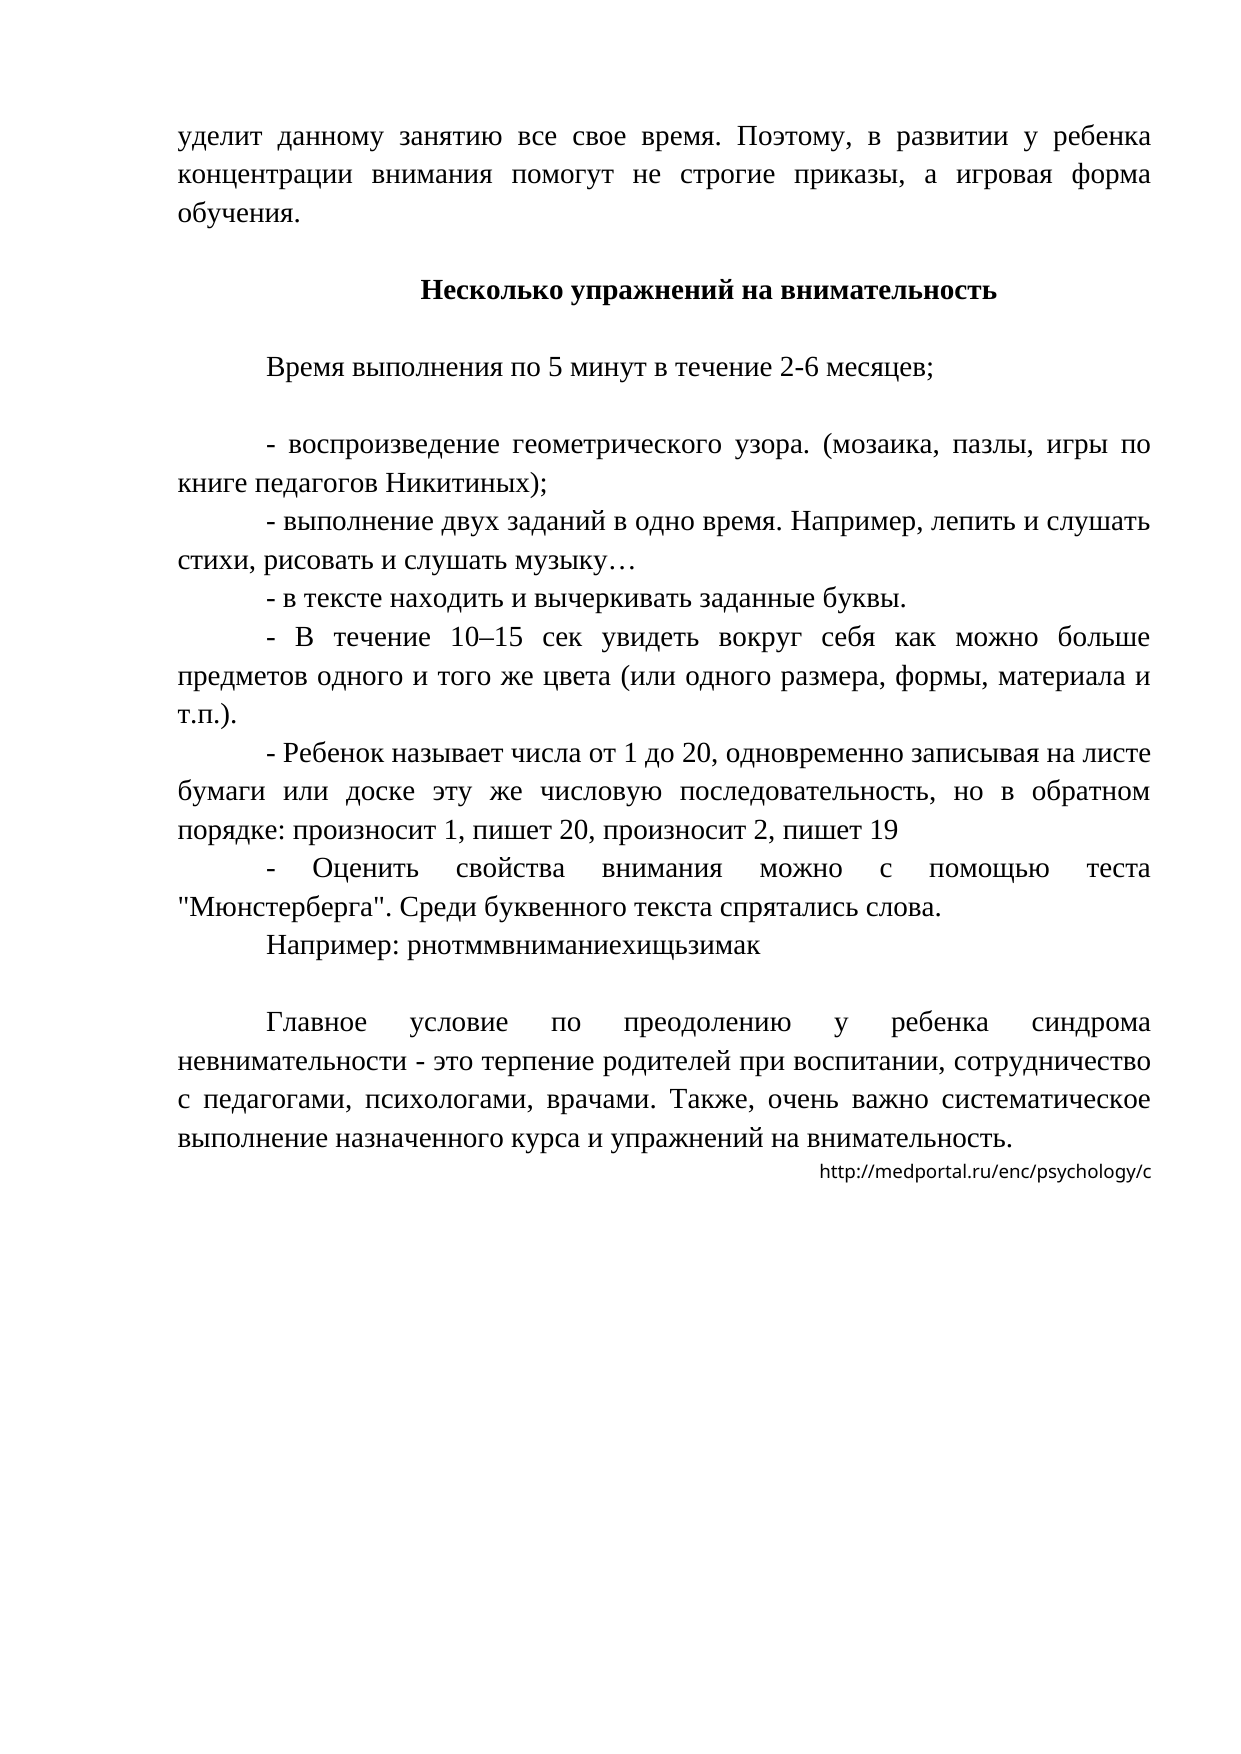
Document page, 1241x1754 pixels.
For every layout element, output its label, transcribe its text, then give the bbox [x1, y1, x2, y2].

text - Оценить свойства внимания можно с помощью теста "Мюнстерберга". Среди буквенного текста спрятались слова. [177, 850, 1152, 922]
text - В течение 10–15 сек увидеть вокруг себя как можно больше предметов одного и того же цвета (или одного размера, формы, материала и т.п.). [177, 619, 1152, 730]
text http://medportal.ru/enc/psychology/c [177, 1159, 1152, 1184]
text - Ребенок называет числа от 1 до 20, одновременно записывая на листе бумаги или доске эту же числовую последовательность, но в обратном порядке: произносит 1, пишет 20, произносит 2, пишет 19 [177, 735, 1152, 845]
text Несколько упражнений на внимательность [177, 272, 1152, 306]
text - воспроизведение геометрического узора. (мозаика, пазлы, игры по книге педагогов Никитиных); [177, 426, 1152, 498]
text Например: рнотммвниманиехищьзимак [177, 927, 1152, 961]
text - выполнение двух заданий в одно время. Например, лепить и слушать стихи, рисовать и слушать музыку… [177, 503, 1152, 576]
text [177, 118, 1152, 229]
text - в тексте находить и вычеркивать заданные буквы. [177, 581, 1152, 614]
text Время выполнения по 5 минут в течение 2-6 месяцев; [177, 349, 1152, 383]
text Главное условие по преодолению у ребенка синдрома невнимательности - это терпение родителей при воспитании, сотрудничество с педагогами, психологами, врачами. Также, очень важно систематическое выполнение назначенного курса и упражнений на внимательность. [177, 1004, 1152, 1154]
